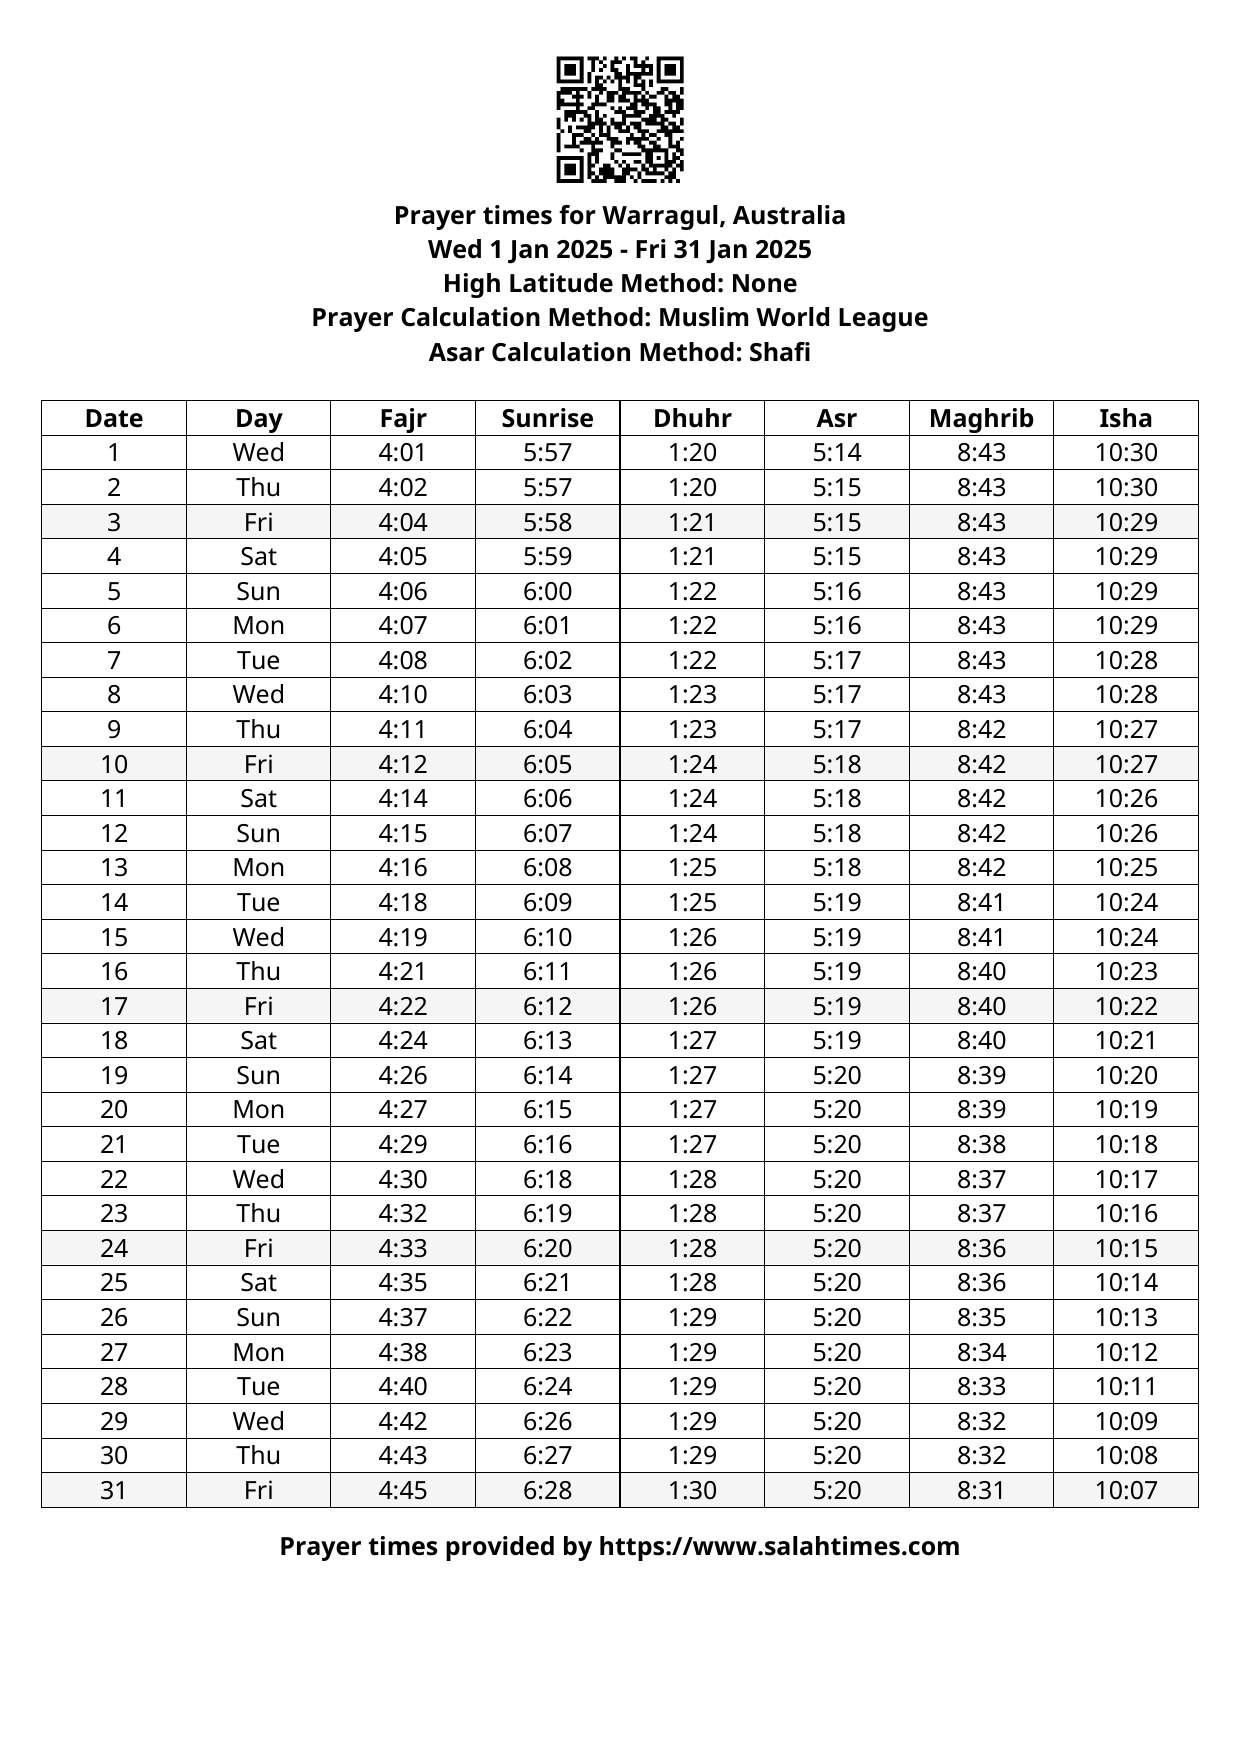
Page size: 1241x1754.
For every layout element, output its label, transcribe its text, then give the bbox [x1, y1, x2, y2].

table_cell 6:08 [476, 851, 619, 884]
table_cell 1 [42, 436, 186, 469]
table_cell 1:24 [621, 747, 764, 780]
table_cell 4:35 [331, 1266, 475, 1299]
table_cell 1:21 [621, 539, 764, 573]
table_cell 8:43 [910, 436, 1053, 469]
text High Latitude Method: None [42, 266, 1198, 300]
table_header Maghrib [910, 401, 1053, 434]
table_cell 5:20 [765, 1266, 909, 1299]
table_cell 5:57 [476, 470, 619, 504]
table_cell 8:40 [910, 954, 1053, 988]
table_cell 6:28 [476, 1473, 619, 1507]
table_cell 6:05 [476, 747, 619, 780]
table_cell 10:11 [1054, 1369, 1198, 1403]
table_header Fajr [331, 401, 475, 434]
table_cell 10:25 [1054, 851, 1198, 884]
table_cell 4:14 [331, 781, 475, 815]
table_cell 6:13 [476, 1024, 619, 1057]
table_cell 4:15 [331, 816, 475, 849]
table_cell 10:30 [1054, 470, 1198, 504]
table_cell 6:12 [476, 989, 619, 1022]
table_cell 10:29 [1054, 539, 1198, 573]
table_cell Wed [187, 1162, 330, 1195]
table_cell 6:14 [476, 1058, 619, 1092]
table_cell 1:25 [621, 885, 764, 919]
table_cell 4:12 [331, 747, 475, 780]
table_cell 5:18 [765, 816, 909, 849]
table_cell Sat [187, 1266, 330, 1299]
table_cell 5 [42, 574, 186, 607]
table_cell 5:20 [765, 1369, 909, 1403]
table_cell 8:38 [910, 1127, 1053, 1161]
table_cell 1:22 [621, 609, 764, 642]
table_cell 10 [42, 747, 186, 780]
table_cell 21 [42, 1127, 186, 1161]
table_cell 13 [42, 851, 186, 884]
table_cell Sun [187, 816, 330, 849]
table_cell 4:02 [331, 470, 475, 504]
table_cell 1:26 [621, 920, 764, 953]
table_cell Thu [187, 954, 330, 988]
table_cell 6:00 [476, 574, 619, 607]
table_cell 6:22 [476, 1300, 619, 1334]
table_cell 8:43 [910, 609, 1053, 642]
table_cell 6:20 [476, 1231, 619, 1264]
table_cell 1:28 [621, 1196, 764, 1230]
table_cell 5:20 [765, 1196, 909, 1230]
table_cell 5:15 [765, 505, 909, 538]
table_cell Fri [187, 505, 330, 538]
table_cell 8:41 [910, 885, 1053, 919]
table_cell 20 [42, 1093, 186, 1126]
table_cell 5:17 [765, 643, 909, 677]
table_cell 4:45 [331, 1473, 475, 1507]
table_cell 6:04 [476, 712, 619, 746]
table_cell Wed [187, 678, 330, 711]
table_cell 4:24 [331, 1024, 475, 1057]
table_cell 4:08 [331, 643, 475, 677]
table_cell 4:33 [331, 1231, 475, 1264]
table_cell 10:20 [1054, 1058, 1198, 1092]
table_cell 10:19 [1054, 1093, 1198, 1126]
table_cell 6:10 [476, 920, 619, 953]
table_cell 4:26 [331, 1058, 475, 1092]
table_cell 5:58 [476, 505, 619, 538]
table_cell 5:59 [476, 539, 619, 573]
table_cell 1:27 [621, 1093, 764, 1126]
picture [542, 41, 699, 198]
table_cell 1:30 [621, 1473, 764, 1507]
table_cell 4:10 [331, 678, 475, 711]
table_cell 4:21 [331, 954, 475, 988]
table_cell Fri [187, 1231, 330, 1264]
table_cell 10:27 [1054, 712, 1198, 746]
table_cell Tue [187, 1127, 330, 1161]
table_cell 5:20 [765, 1335, 909, 1368]
table_cell 10:09 [1054, 1404, 1198, 1437]
table_cell 1:27 [621, 1024, 764, 1057]
table_cell 10:12 [1054, 1335, 1198, 1368]
table_cell Sun [187, 574, 330, 607]
table_cell 6:16 [476, 1127, 619, 1161]
table_cell 10:26 [1054, 781, 1198, 815]
table_cell 10:21 [1054, 1024, 1198, 1057]
table_cell 4:38 [331, 1335, 475, 1368]
table_cell 4:37 [331, 1300, 475, 1334]
table_cell 8:43 [910, 643, 1053, 677]
table_cell 5:20 [765, 1439, 909, 1472]
table_cell 8:42 [910, 851, 1053, 884]
table_header Day [187, 401, 330, 434]
table_cell 18 [42, 1024, 186, 1057]
table_cell 1:24 [621, 781, 764, 815]
table_cell 8:42 [910, 781, 1053, 815]
table_cell 8:37 [910, 1162, 1053, 1195]
table_cell Thu [187, 1439, 330, 1472]
table_cell 10:29 [1054, 574, 1198, 607]
table_cell 4:18 [331, 885, 475, 919]
table_cell 4 [42, 539, 186, 573]
table_cell 12 [42, 816, 186, 849]
table_cell 4:27 [331, 1093, 475, 1126]
table_cell Sun [187, 1300, 330, 1334]
table_cell Fri [187, 989, 330, 1022]
table_cell 8:36 [910, 1231, 1053, 1264]
table_cell 6:07 [476, 816, 619, 849]
table_cell 8:40 [910, 1024, 1053, 1057]
table_cell 5:15 [765, 539, 909, 573]
table_cell 4:32 [331, 1196, 475, 1230]
table_cell 1:22 [621, 574, 764, 607]
table_cell 5:18 [765, 851, 909, 884]
text Asar Calculation Method: Shafi [42, 334, 1198, 368]
table_cell 8:43 [910, 678, 1053, 711]
table_cell 8:32 [910, 1439, 1053, 1472]
table_cell 2 [42, 470, 186, 504]
table_cell Tue [187, 1369, 330, 1403]
table_cell 1:28 [621, 1231, 764, 1264]
table_cell 1:28 [621, 1266, 764, 1299]
table_cell 19 [42, 1058, 186, 1092]
table_cell 5:19 [765, 989, 909, 1022]
table_cell 4:29 [331, 1127, 475, 1161]
table_cell 1:23 [621, 678, 764, 711]
table_cell 6:03 [476, 678, 619, 711]
table_cell 5:16 [765, 609, 909, 642]
table_cell 5:18 [765, 781, 909, 815]
table_cell 11 [42, 781, 186, 815]
table_cell 8:37 [910, 1196, 1053, 1230]
table_cell 8:39 [910, 1093, 1053, 1126]
table_cell 4:04 [331, 505, 475, 538]
table_cell 8:40 [910, 989, 1053, 1022]
table_cell 8:36 [910, 1266, 1053, 1299]
table_cell 31 [42, 1473, 186, 1507]
table_cell 4:42 [331, 1404, 475, 1437]
table_cell 10:28 [1054, 643, 1198, 677]
table_cell 26 [42, 1300, 186, 1334]
table_cell 10:29 [1054, 505, 1198, 538]
table_cell 5:17 [765, 712, 909, 746]
table_cell 1:29 [621, 1404, 764, 1437]
table_cell 5:14 [765, 436, 909, 469]
table_cell 8 [42, 678, 186, 711]
table_cell 10:24 [1054, 920, 1198, 953]
table_cell 9 [42, 712, 186, 746]
table_cell 4:11 [331, 712, 475, 746]
table_cell 5:20 [765, 1404, 909, 1437]
table_cell 5:20 [765, 1162, 909, 1195]
table_cell 6 [42, 609, 186, 642]
table_cell 6:09 [476, 885, 619, 919]
table_cell Sat [187, 781, 330, 815]
table_cell Sat [187, 539, 330, 573]
table_cell 7 [42, 643, 186, 677]
text Prayer times for Warragul, Australia [42, 198, 1198, 232]
table_cell 1:22 [621, 643, 764, 677]
table_cell 5:20 [765, 1300, 909, 1334]
table_cell 8:35 [910, 1300, 1053, 1334]
table_cell 10:17 [1054, 1162, 1198, 1195]
table_cell 4:07 [331, 609, 475, 642]
table_cell 6:11 [476, 954, 619, 988]
table_cell 6:21 [476, 1266, 619, 1299]
table_cell Tue [187, 643, 330, 677]
table_cell 6:18 [476, 1162, 619, 1195]
table_cell 4:05 [331, 539, 475, 573]
table_cell Thu [187, 712, 330, 746]
table_cell 10:23 [1054, 954, 1198, 988]
table_cell 10:24 [1054, 885, 1198, 919]
table_cell 5:20 [765, 1127, 909, 1161]
table_cell 1:27 [621, 1127, 764, 1161]
table_cell 22 [42, 1162, 186, 1195]
table_cell 1:29 [621, 1335, 764, 1368]
table_cell 1:29 [621, 1300, 764, 1334]
table_cell 4:06 [331, 574, 475, 607]
table_cell 5:18 [765, 747, 909, 780]
table_cell 1:20 [621, 436, 764, 469]
table_cell 5:17 [765, 678, 909, 711]
table_cell 8:43 [910, 470, 1053, 504]
table_cell 8:42 [910, 712, 1053, 746]
text Wed 1 Jan 2025 - Fri 31 Jan 2025 [42, 232, 1198, 266]
text Prayer Calculation Method: Muslim World League [42, 300, 1198, 334]
table_cell 10:14 [1054, 1266, 1198, 1299]
table_header Dhuhr [621, 401, 764, 434]
table_cell 8:43 [910, 505, 1053, 538]
table_cell 15 [42, 920, 186, 953]
table_cell 25 [42, 1266, 186, 1299]
table_cell 4:01 [331, 436, 475, 469]
table_cell Mon [187, 851, 330, 884]
table_cell 1:27 [621, 1058, 764, 1092]
table_cell 1:21 [621, 505, 764, 538]
table_cell Wed [187, 920, 330, 953]
table_cell 10:22 [1054, 989, 1198, 1022]
table_cell 10:07 [1054, 1473, 1198, 1507]
table_cell 3 [42, 505, 186, 538]
table_cell Fri [187, 747, 330, 780]
table_cell 10:26 [1054, 816, 1198, 849]
table_cell 10:29 [1054, 609, 1198, 642]
table_cell Sun [187, 1058, 330, 1092]
table_cell Wed [187, 1404, 330, 1437]
table_cell 4:30 [331, 1162, 475, 1195]
table_header Isha [1054, 401, 1198, 434]
table_cell 6:01 [476, 609, 619, 642]
table_cell 8:42 [910, 816, 1053, 849]
table_cell 4:16 [331, 851, 475, 884]
table_cell 8:32 [910, 1404, 1053, 1437]
table_cell 29 [42, 1404, 186, 1437]
table_cell 10:30 [1054, 436, 1198, 469]
table_header Asr [765, 401, 909, 434]
table_cell 8:33 [910, 1369, 1053, 1403]
table_cell 10:13 [1054, 1300, 1198, 1334]
table_cell 24 [42, 1231, 186, 1264]
table_cell 1:26 [621, 989, 764, 1022]
table_cell 5:19 [765, 1024, 909, 1057]
table_cell 5:19 [765, 954, 909, 988]
table_header Sunrise [476, 401, 619, 434]
table_cell 6:06 [476, 781, 619, 815]
table_cell 1:28 [621, 1162, 764, 1195]
table_cell 5:20 [765, 1093, 909, 1126]
table_cell 6:02 [476, 643, 619, 677]
table_cell 8:34 [910, 1335, 1053, 1368]
table_cell 4:19 [331, 920, 475, 953]
table_cell Tue [187, 885, 330, 919]
table_cell 17 [42, 989, 186, 1022]
table_cell 5:57 [476, 436, 619, 469]
table_cell 28 [42, 1369, 186, 1403]
table_cell 5:15 [765, 470, 909, 504]
table_cell 8:39 [910, 1058, 1053, 1092]
table_cell Mon [187, 609, 330, 642]
table_cell 5:19 [765, 885, 909, 919]
table_cell 10:15 [1054, 1231, 1198, 1264]
table_cell 1:25 [621, 851, 764, 884]
table_cell Mon [187, 1093, 330, 1126]
table_cell 8:43 [910, 574, 1053, 607]
table_cell 1:23 [621, 712, 764, 746]
table_cell 8:31 [910, 1473, 1053, 1507]
table_cell 4:43 [331, 1439, 475, 1472]
table_cell 4:22 [331, 989, 475, 1022]
table_cell 1:29 [621, 1369, 764, 1403]
table_cell 16 [42, 954, 186, 988]
table_cell Fri [187, 1473, 330, 1507]
table_cell 8:42 [910, 747, 1053, 780]
table_cell 6:24 [476, 1369, 619, 1403]
table_cell 27 [42, 1335, 186, 1368]
table_cell 6:23 [476, 1335, 619, 1368]
table_cell 5:19 [765, 920, 909, 953]
table_cell 10:16 [1054, 1196, 1198, 1230]
table_cell 5:16 [765, 574, 909, 607]
table_cell 1:24 [621, 816, 764, 849]
table_cell Wed [187, 436, 330, 469]
table_cell Sat [187, 1024, 330, 1057]
table_cell Thu [187, 470, 330, 504]
table_cell 23 [42, 1196, 186, 1230]
table_cell 1:29 [621, 1439, 764, 1472]
table_cell 6:15 [476, 1093, 619, 1126]
table_cell 1:26 [621, 954, 764, 988]
table_cell 6:27 [476, 1439, 619, 1472]
table_cell 5:20 [765, 1058, 909, 1092]
table_cell 5:20 [765, 1473, 909, 1507]
table_cell Mon [187, 1335, 330, 1368]
table_cell 5:20 [765, 1231, 909, 1264]
table_cell 10:28 [1054, 678, 1198, 711]
table_cell 10:08 [1054, 1439, 1198, 1472]
table_cell 4:40 [331, 1369, 475, 1403]
table_cell 1:20 [621, 470, 764, 504]
table_header Date [42, 401, 186, 434]
table_cell 8:43 [910, 539, 1053, 573]
table_cell 10:18 [1054, 1127, 1198, 1161]
table_cell 6:26 [476, 1404, 619, 1437]
table_cell 10:27 [1054, 747, 1198, 780]
table_cell Thu [187, 1196, 330, 1230]
table_cell 30 [42, 1439, 186, 1472]
table_cell 14 [42, 885, 186, 919]
table_cell 6:19 [476, 1196, 619, 1230]
table_cell 8:41 [910, 920, 1053, 953]
text Prayer times provided by https://www.salahtimes.com [42, 1528, 1198, 1563]
